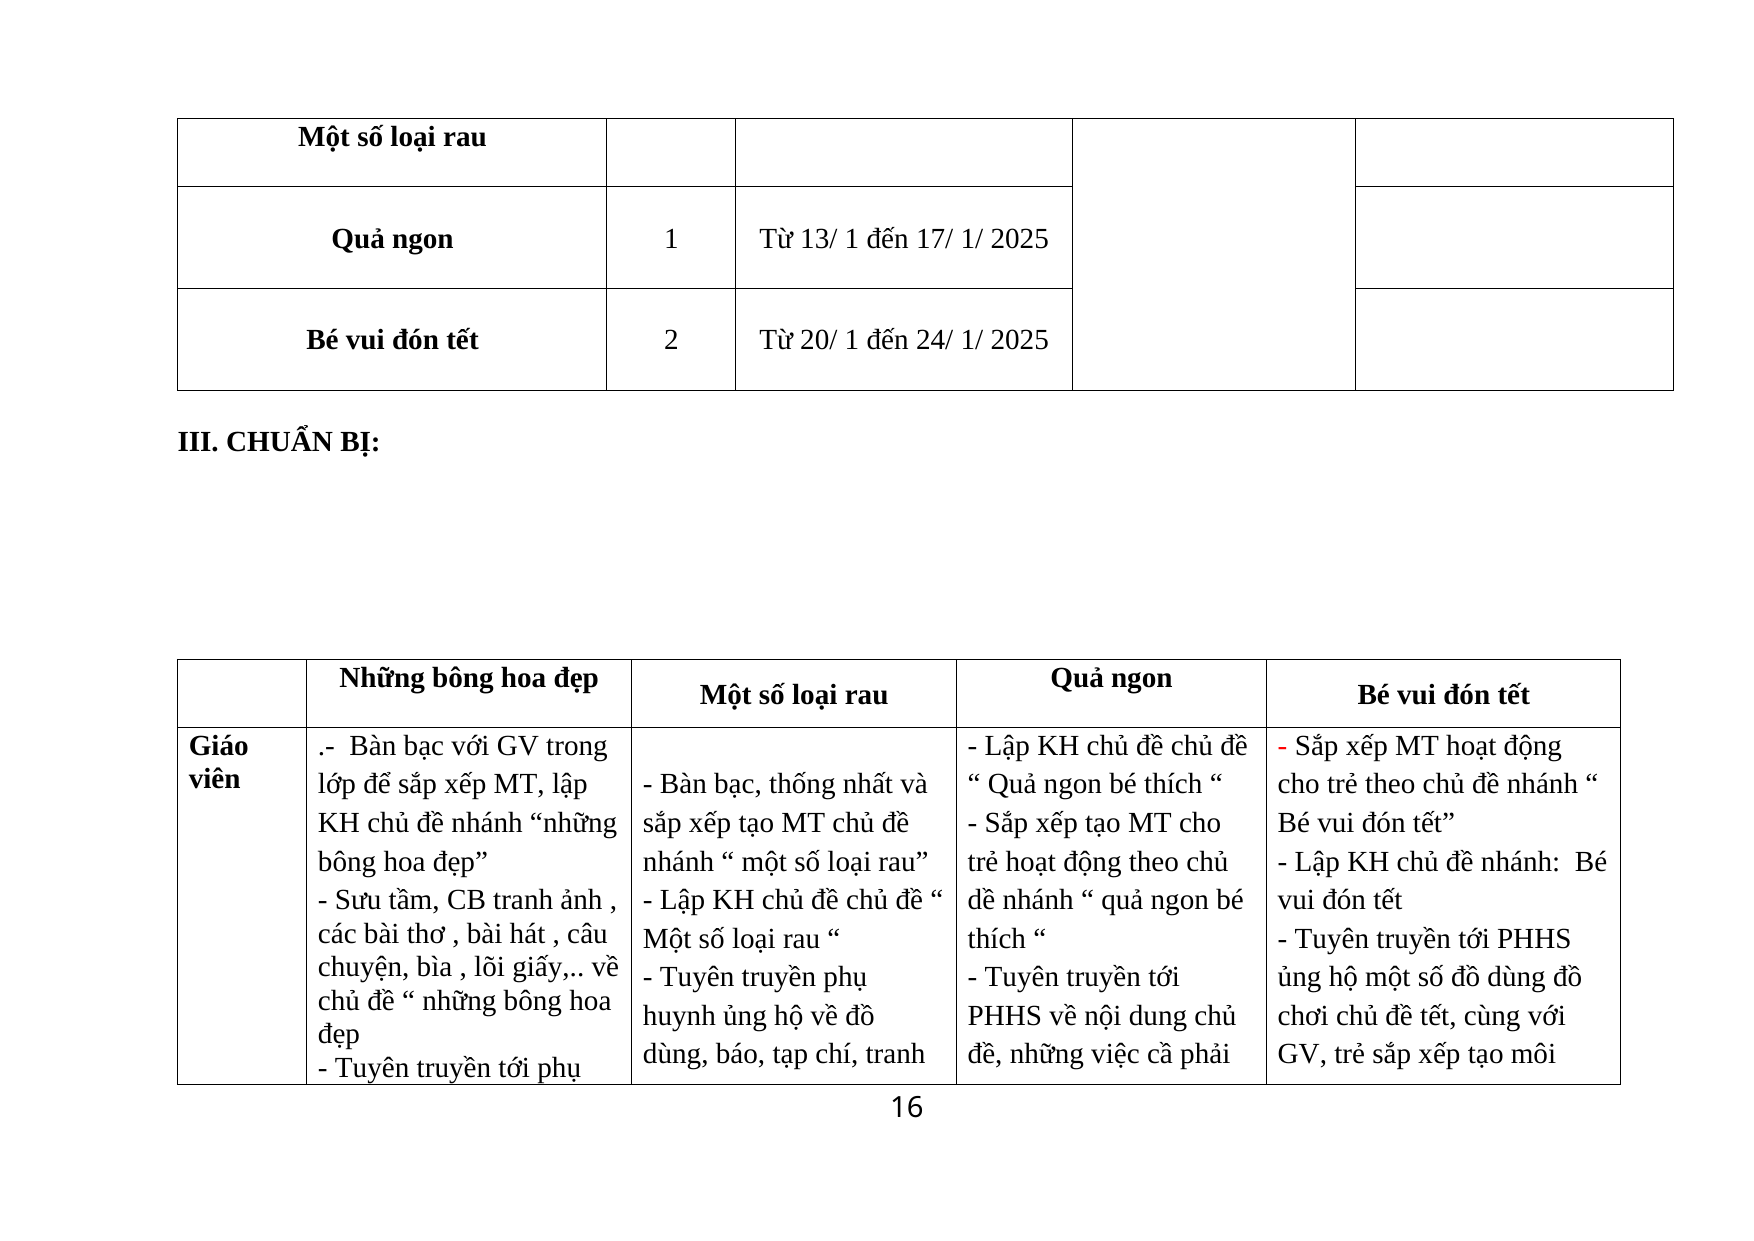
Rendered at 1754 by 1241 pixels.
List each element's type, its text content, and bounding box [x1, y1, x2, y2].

table_cell 1 [607, 187, 735, 288]
table_cell Giáo viên [178, 728, 306, 1083]
table_cell 2 [607, 289, 735, 389]
table_cell Từ 20/ 1 đến 24/ 1/ 2025 [736, 289, 1072, 389]
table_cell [307, 728, 631, 1083]
text III. CHUẨN BỊ: [177, 424, 1636, 458]
table_cell Từ 13/ 1 đến 17/ 1/ 2025 [736, 187, 1072, 288]
table_cell Bé vui đón tết [178, 289, 606, 389]
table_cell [736, 119, 1072, 186]
table_cell 1 [607, 119, 735, 186]
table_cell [632, 728, 956, 1083]
table_header Một số loại rau [632, 660, 956, 727]
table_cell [957, 728, 1266, 1083]
table_header Bé vui đón tết [1267, 660, 1620, 727]
table_cell Một số loại rau [178, 119, 606, 186]
table_cell [1356, 289, 1673, 389]
table_cell [1356, 119, 1673, 186]
table_header [178, 660, 306, 727]
table_cell [1356, 187, 1673, 288]
table_cell Quả ngon [178, 187, 606, 288]
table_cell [1267, 728, 1620, 1083]
table_header Quả ngon [957, 660, 1266, 727]
table_header Những bông hoa đẹp [307, 660, 631, 727]
